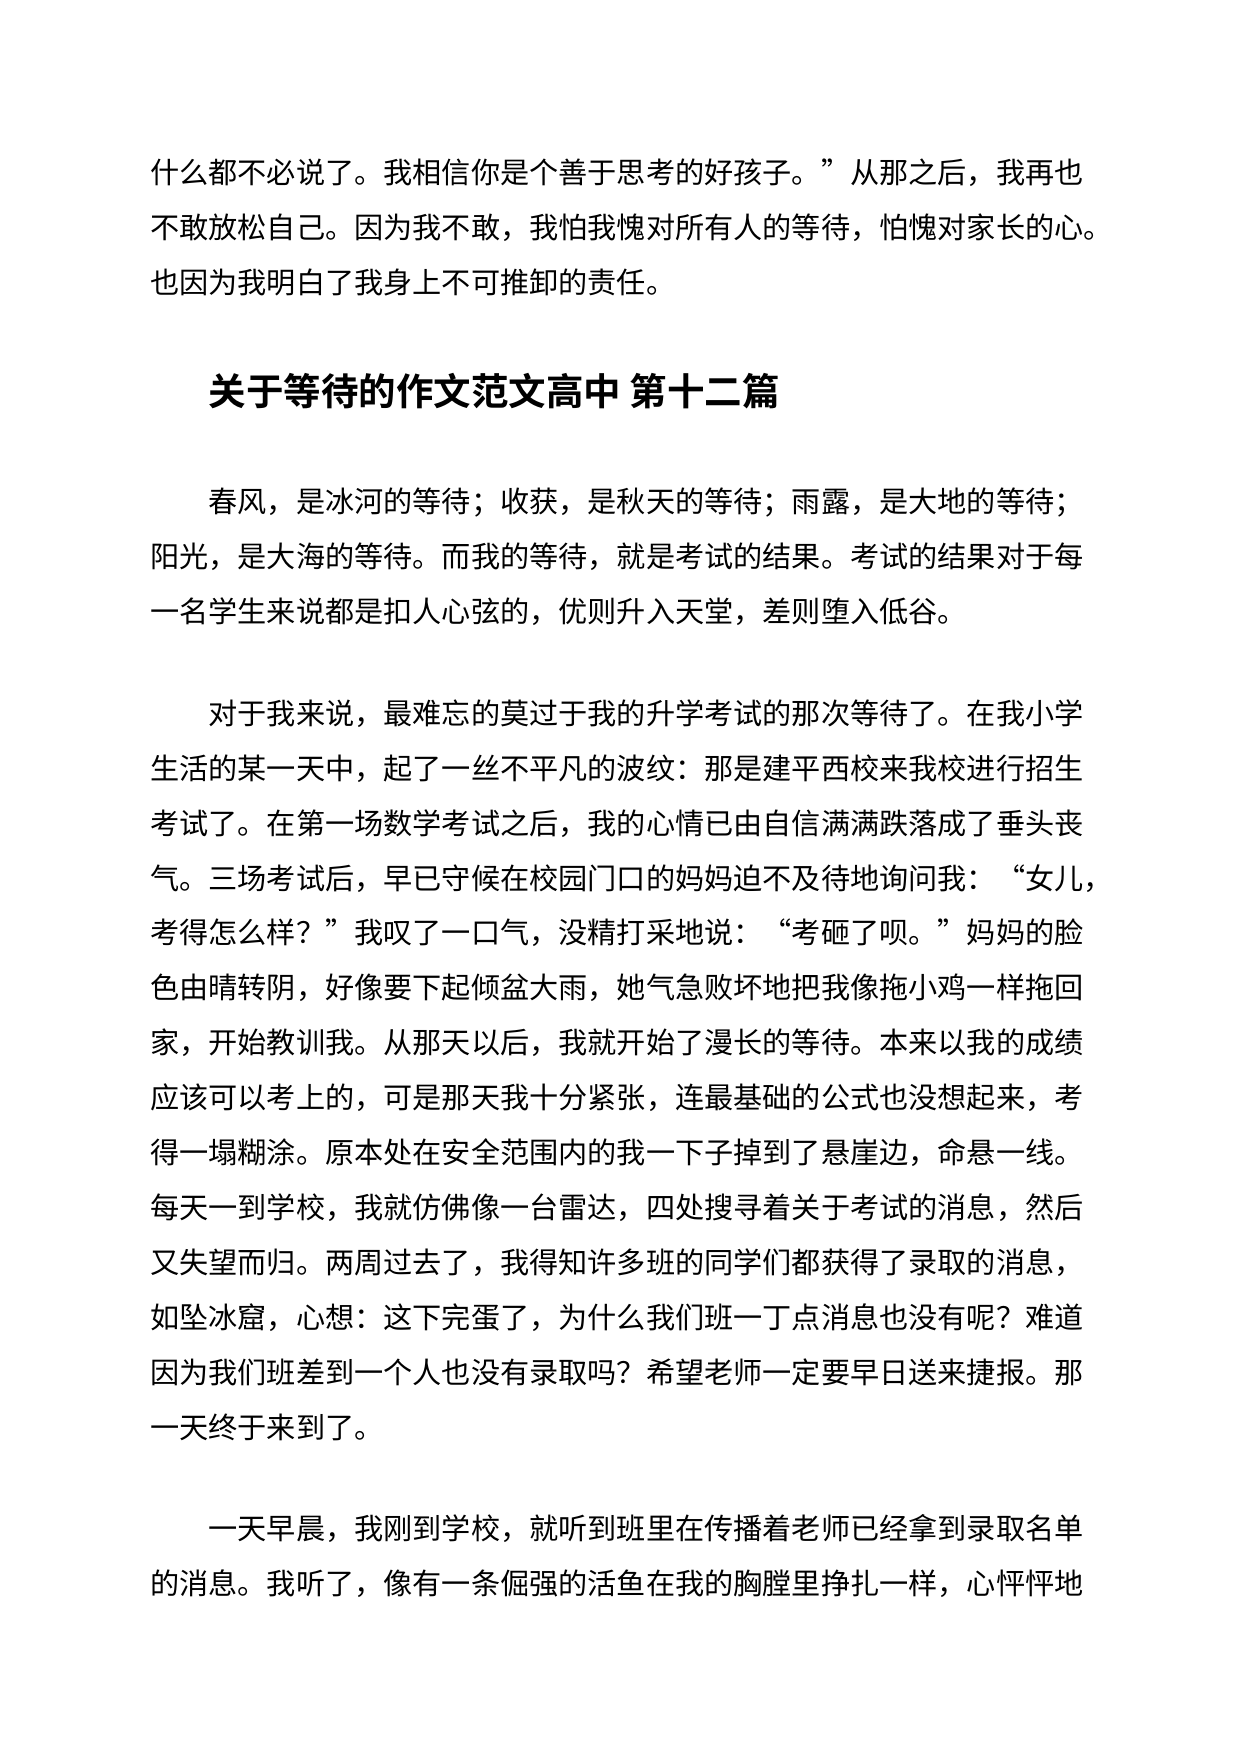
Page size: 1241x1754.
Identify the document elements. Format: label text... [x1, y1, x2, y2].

text 春风，是冰河的等待；收获，是秋天的等待；雨露，是大地的等待；阳光，是大海的等待。而我的等待，就是考试的结果。考试的结果对于每一名学生来说都是扣人心弦的，优则升入天堂，差则堕入低谷。 [150, 479, 1090, 631]
text 对于我来说，最难忘的莫过于我的升学考试的那次等待了。在我小学生活的某一天中，起了一丝不平凡的波纹：那是建平西校来我校进行招生考试了。在第一场数学考试之后，我的心情已由自信满满跌落成了垂头丧气。三场考试后，早已守候在校园门口的妈妈迫不及待地询问我：“女儿，考得怎么样？”我叹了一口气，没精打采地说：“考砸了呗。”妈妈的脸色由晴转阴，好像要下起倾盆大雨，她气急败坏地把我像拖小鸡一样拖回家，开始教训我。从那天以后，我就开始了漫长的等待。本来以我的成绩应该可以考上的，可是那天我十分紧张，连最基础的公式也没想起来，考得一塌糊涂。原本处在安全范围内的我一下子掉到了悬崖边，命悬一线。每天一到学校，我就仿佛像一台雷达，四处搜寻着关于考试的消息，然后又失望而归。两周过去了，我得知许多班的同学们都获得了录取的消息，如坠冰窟，心想：这下完蛋了，为什么我们班一丁点消息也没有呢？难道因为我们班差到一个人也没有录取吗？希望老师一定要早日送来捷报。那一天终于来到了。 [150, 691, 1090, 1446]
text 关于等待的作文范文高中 第十二篇 [150, 362, 1090, 416]
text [150, 1506, 1090, 1603]
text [150, 150, 1090, 302]
